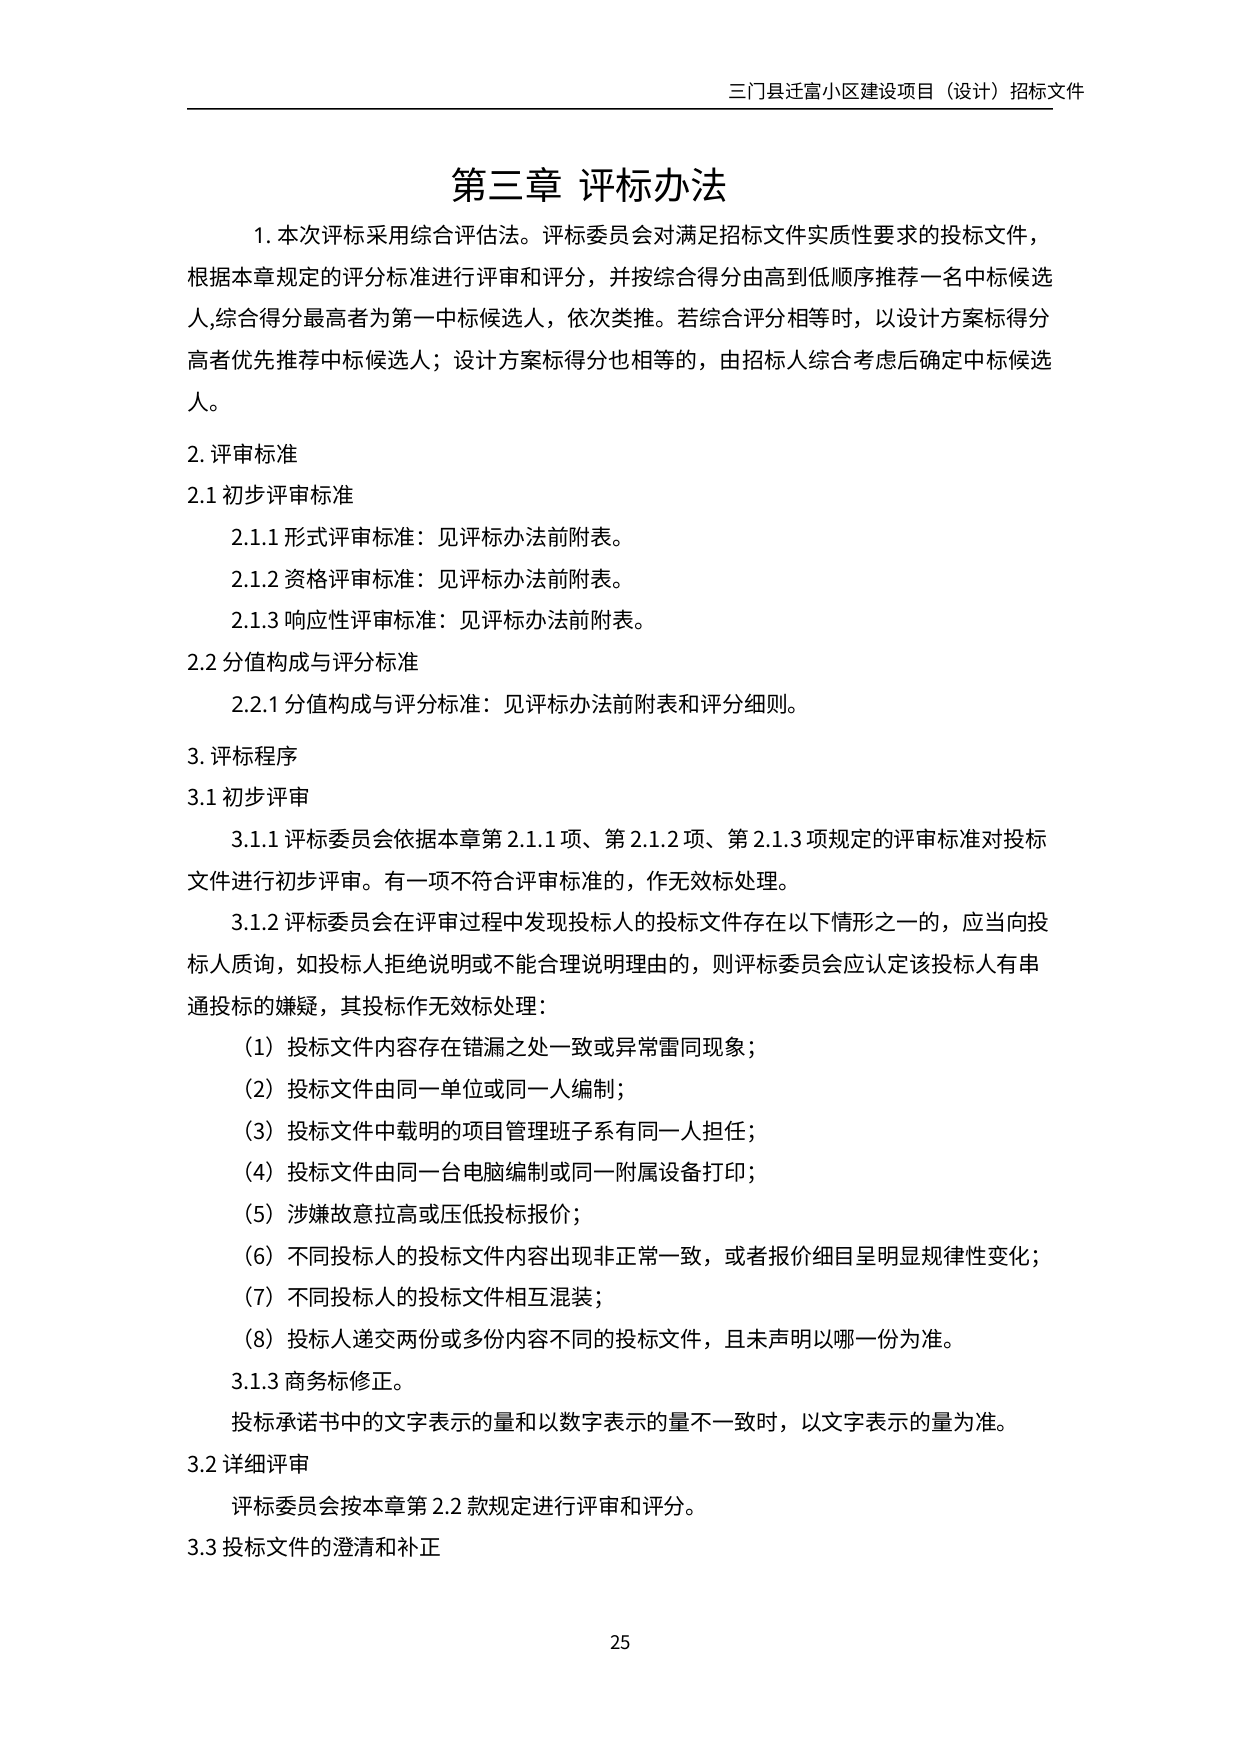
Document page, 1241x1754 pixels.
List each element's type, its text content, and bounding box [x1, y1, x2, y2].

text 2.2 分值构成与评分标准 [187, 637, 1053, 679]
text 2.2.1分值构成与评分标准：见评标办法前附表和评分细则。 [187, 679, 1053, 720]
text （7）不同投标人的投标文件相互混装； [187, 1272, 1053, 1314]
text （2）投标文件由同一单位或同一人编制； [187, 1064, 1053, 1106]
subtitle 第三章 评标办法 [187, 156, 1003, 210]
text 1. 本次评标采用综合评估法。评标委员会对满足招标文件实质性要求的投标文件，根据本章规定的评分标准进行评审和评分，并按综合得分由高到低顺序推荐一名中标候选人,综合得分最高者为第一中标候选人，依次类推。若综合评分相等时，以设计方案标得分高者优先推荐中标候选人；设计方案标得分也相等的，由招标人综合考虑后确定中标候选人。 [187, 210, 1053, 418]
text （5）涉嫌故意拉高或压低投标报价； [187, 1189, 1053, 1231]
text 3.1.2评标委员会在评审过程中发现投标人的投标文件存在以下情形之一的，应当向投标人质询，如投标人拒绝说明或不能合理说明理由的，则评标委员会应认定该投标人有串通投标的嫌疑，其投标作无效标处理： [187, 897, 1053, 1022]
text 2. 评审标准 [187, 429, 1053, 470]
text （4）投标文件由同一台电脑编制或同一附属设备打印； [187, 1147, 1053, 1189]
text 评标委员会按本章第2.2款规定进行评审和评分。 [187, 1481, 1053, 1522]
text 3.1.1 评标委员会依据本章第2.1.1项、第2.1.2项、第2.1.3项规定的评审标准对投标文件进行初步评审。有一项不符合评审标准的，作无效标处理。 [187, 814, 1053, 897]
text 2.1.3 响应性评审标准：见评标办法前附表。 [187, 595, 1053, 637]
text 2.1.1 形式评审标准：见评标办法前附表。 [187, 512, 1053, 554]
text 3.1.3商务标修正。 [187, 1356, 1053, 1397]
text （8）投标人递交两份或多份内容不同的投标文件，且未声明以哪一份为准。 [187, 1314, 1053, 1356]
text （1）投标文件内容存在错漏之处一致或异常雷同现象； [187, 1022, 1053, 1064]
text 投标承诺书中的文字表示的量和以数字表示的量不一致时，以文字表示的量为准。 [187, 1397, 1053, 1439]
text 3. 评标程序 [187, 731, 1053, 772]
text （3）投标文件中载明的项目管理班子系有同一人担任； [187, 1106, 1053, 1147]
text 3.1 初步评审 [187, 772, 1053, 814]
text 2.1 初步评审标准 [187, 470, 1053, 512]
text 3.3 投标文件的澄清和补正 [187, 1522, 1053, 1564]
text （6）不同投标人的投标文件内容出现非正常一致，或者报价细目呈明显规律性变化； [187, 1231, 1053, 1272]
text 3.2 详细评审 [187, 1439, 1053, 1481]
text 2.1.2 资格评审标准：见评标办法前附表。 [187, 554, 1053, 595]
